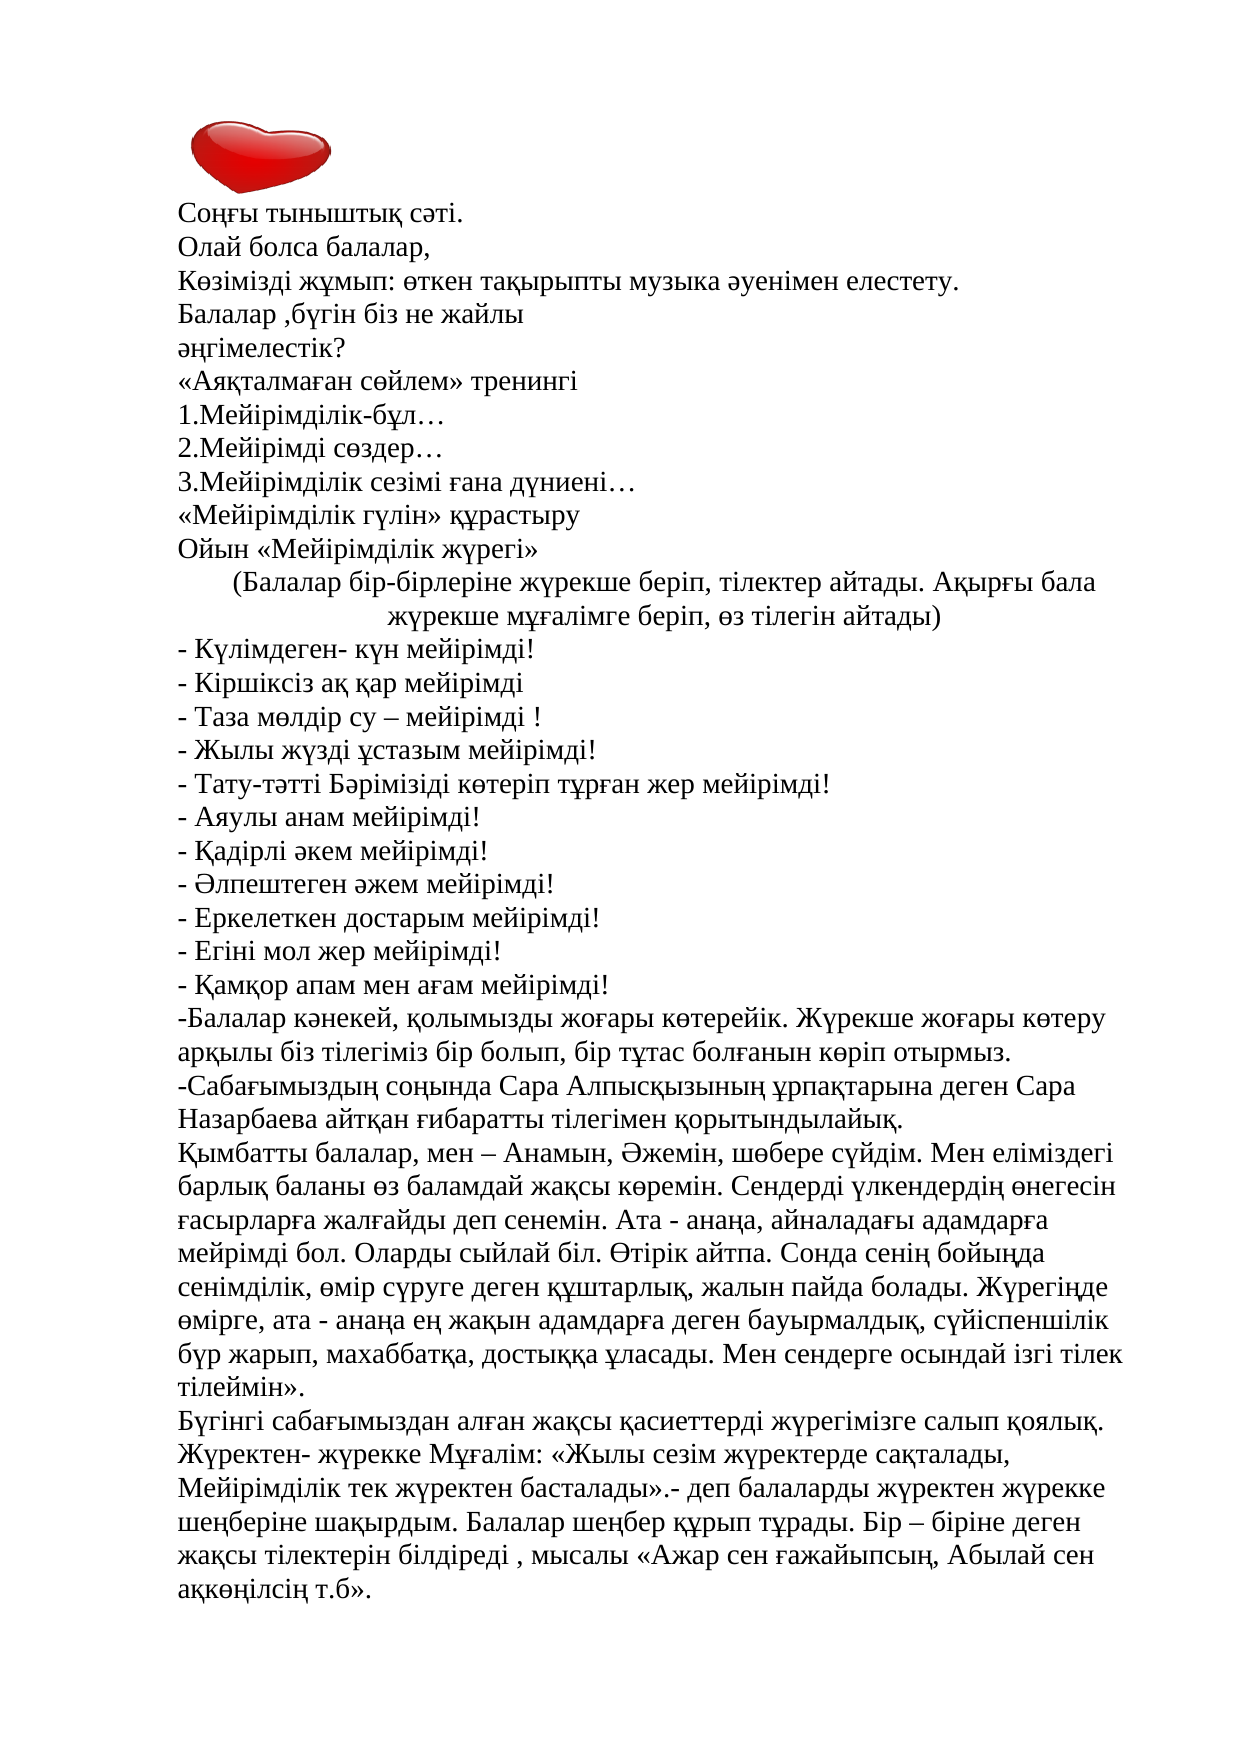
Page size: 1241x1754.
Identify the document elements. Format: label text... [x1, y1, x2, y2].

text - Қадірлі әкем мейірімді! [177, 833, 1152, 866]
text Жүректен- жүрекке Мұғалім: «Жылы сезім жүректерде сақталады, Мейірімділік тек жүректен басталады».- деп балаларды жүректен жүрекке шеңберіне шақырдым. Балалар шеңбер құрып тұрады. Бір – біріне деген жақсы тілектерін білдіреді , мысалы «Ажар сен ғажайыпсың, Абылай сен ақкөңілсің т.б». [177, 1437, 1152, 1604]
text 1.Мейірімділік-бұл… [177, 397, 1152, 430]
text - Әлпештеген әжем мейірімді! [177, 866, 1152, 900]
text Олай болса балалар, [177, 229, 1152, 263]
text 2.Мейірімді сөздер… [177, 430, 1152, 464]
text Көзімізді жұмып: өткен тақырыпты музыка әуенімен елестету. [177, 263, 1152, 296]
text - Жылы жүзді ұстазым мейірімді! [177, 732, 1152, 766]
text - Еркелеткен достарым мейірімді! [177, 900, 1152, 933]
text - Егіні мол жер мейірімді! [177, 933, 1152, 967]
text - Аяулы анам мейірімді! [177, 799, 1152, 833]
text Соңғы тыныштық сәтi. [177, 196, 1152, 229]
text «Аяқталмаған сөйлем» тренингі [177, 363, 1152, 397]
text - Кіршіксіз ақ қар мейірімді [177, 665, 1152, 699]
text Ойын «Мейірімділік жүрегі» [177, 531, 1152, 564]
text 3.Мейірімділік сезімі ғана дүниені… [177, 464, 1152, 497]
text -Сабағымыздың соңында Сара Алпысқызының ұрпақтарына деген Сара Назарбаева айтқан ғибаратты тілегімен қорытындылайық. Қымбатты балалар, мен – Анамын, Әжемін, шөбере сүйдім. Мен еліміздегі барлық баланы өз баламдай жақсы көремін. Сендерді үлкендердің өнегесін ғасырларға жалғайды деп сенемін. Ата - анаңа, айналадағы адамдарға мейрімді бол. Оларды сыйлай біл. Өтірік айтпа. Сонда сенің бойыңда сенімділік, өмір сүруге деген құштарлық, жалын пайда болады. Жүрегіңде өмірге, ата - анаңа ең жақын адамдарға деген бауырмалдық, сүйіспеншілік бүр жарып, махаббатқа, достыққа ұласады. Мен сендерге осындай ізгі тілек тілеймін». Бүгінгі сабағымыздан алған жақсы қасиеттерді жүрегімізге салып қоялық. [177, 1068, 1152, 1437]
text - Тату-тәтті Бәрімізіді көтеріп тұрған жер мейірімді! [177, 766, 1152, 799]
text -Балалар кәнекей, қолымызды жоғары көтерейік. Жүрекше жоғары көтеру арқылы біз тілегіміз бір болып, бір тұтас болғанын көріп отырмыз. [177, 1001, 1152, 1068]
text «Мейірімділік гүлін» құрастыру [177, 497, 1152, 531]
picture [177, 118, 347, 196]
text (Балалар бір-бірлеріне жүрекше беріп, тілектер айтады. Ақырғы бала жүрекше мұғалімге беріп, өз тілегін айтады) [177, 564, 1152, 632]
text - Таза мөлдір су – мейірімді ! [177, 699, 1152, 732]
text - Қамқор апам мен ағам мейірімді! [177, 967, 1152, 1001]
text Балалар ,бүгін біз не жайлы [177, 296, 1152, 330]
text әңгімелестік? [177, 330, 1152, 363]
text - Күлімдеген- күн мейірімді! [177, 632, 1152, 665]
